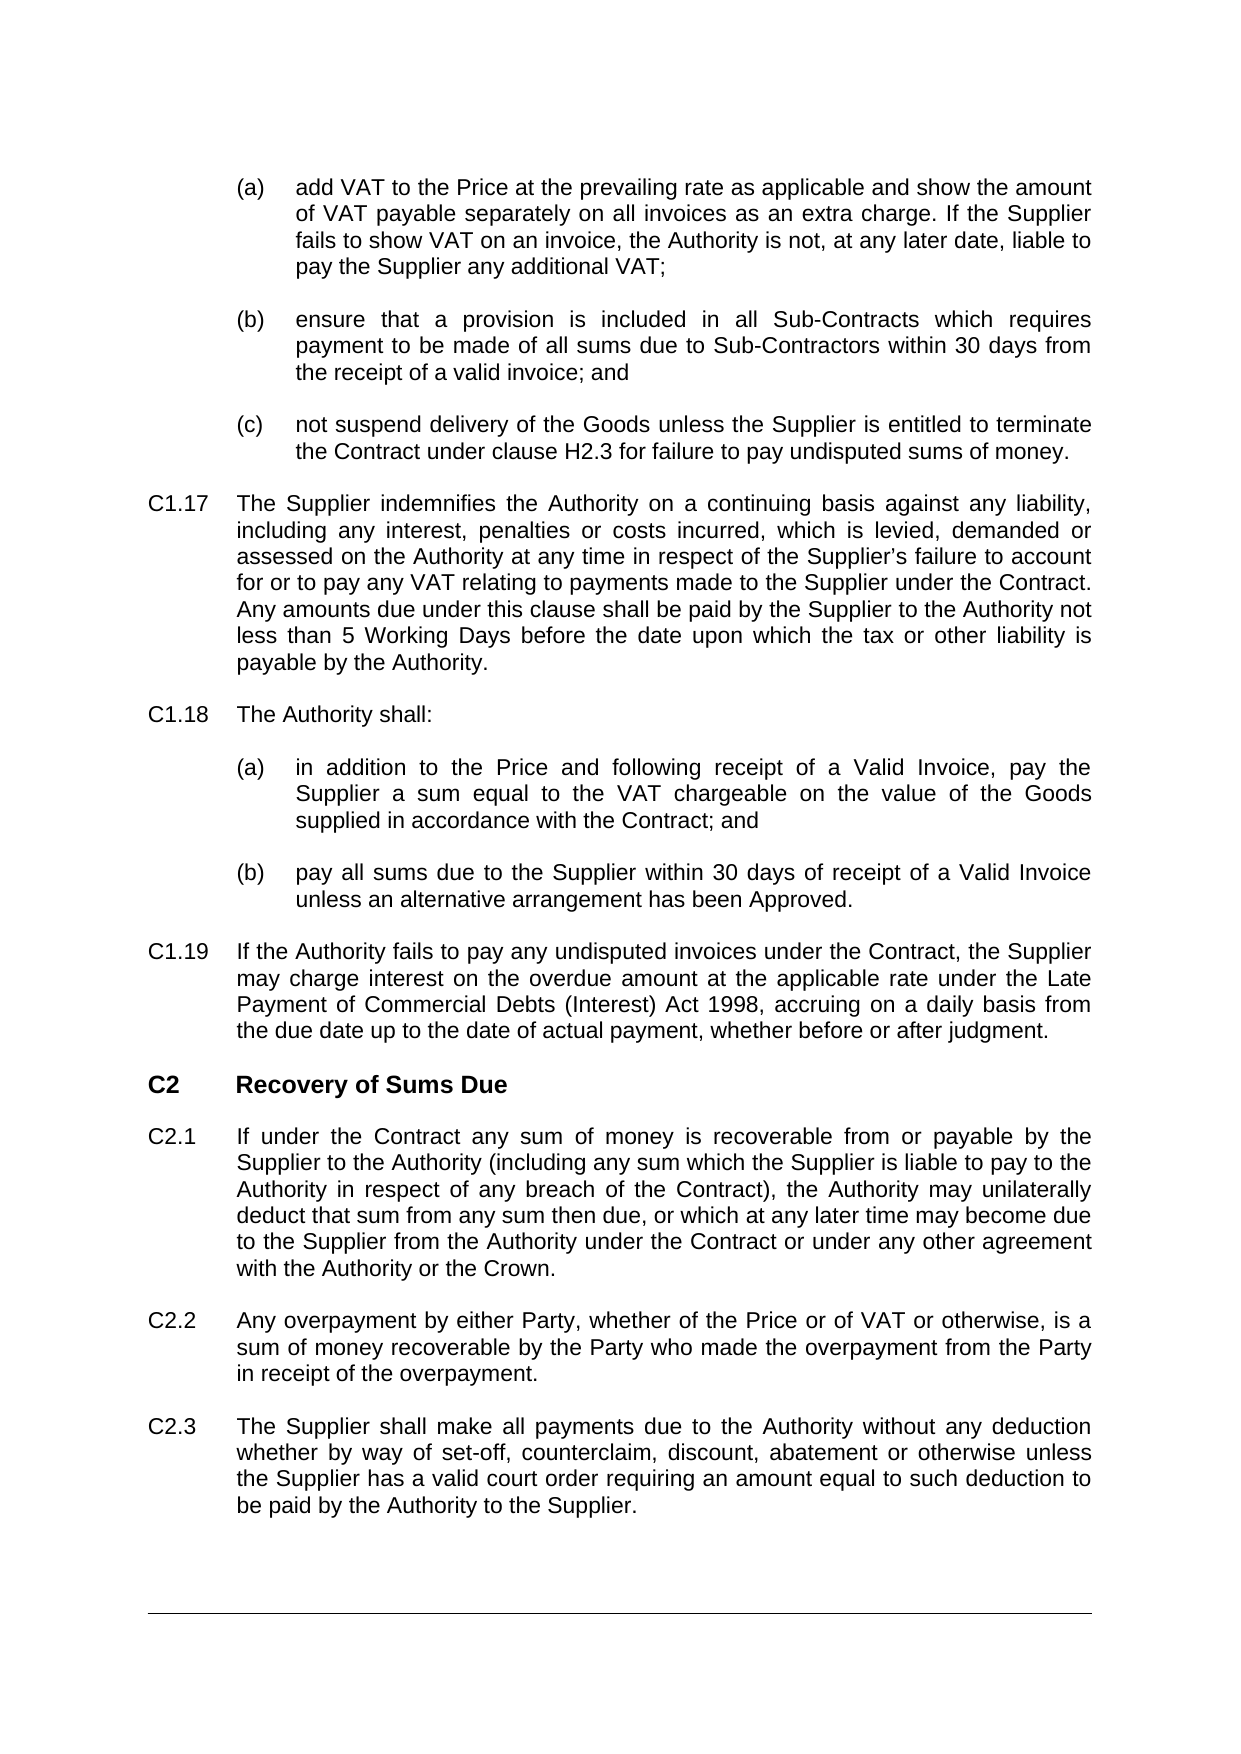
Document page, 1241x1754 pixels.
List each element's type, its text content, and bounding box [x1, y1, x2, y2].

text C1.18 The Authority shall: [148, 701, 1092, 727]
list add VAT to the Price at the prevailing rate as applicable and show the amount of VAT payable separately on all invoices as an extra charge. If the Supplier fails to show VAT on an invoice, the Authority is not, at any later date, liable to pay the Supplier any additional VAT; [236, 174, 1092, 279]
list not suspend delivery of the Goods unless the Supplier is entitled to terminate the Contract under clause H2.3 for failure to pay undisputed sums of money. [236, 411, 1092, 464]
text C2.2 Any overpayment by either Party, whether of the Price or of VAT or otherwise, is a sum of money recoverable by the Party who made the overpayment from the Party in receipt of the overpayment. [148, 1307, 1092, 1386]
text C1.19 If the Authority fails to pay any undisputed invoices under the Contract, the Supplier may charge interest on the overdue amount at the applicable rate under the Late Payment of Commercial Debts (Interest) Act 1998, accruing on a daily basis from the due date up to the date of actual payment, whether before or after judgment. [148, 938, 1092, 1044]
text C2 Recovery of Sums Due [148, 1070, 1092, 1099]
list ensure that a provision is included in all Sub-Contracts which requires payment to be made of all sums due to Sub-Contractors within 30 days from the receipt of a valid invoice; and [236, 306, 1092, 385]
text C2.3 The Supplier shall make all payments due to the Authority without any deduction whether by way of set-off, counterclaim, discount, abatement or otherwise unless the Supplier has a valid court order requiring an amount equal to such deduction to be paid by the Authority to the Supplier. [148, 1413, 1092, 1518]
text C2.1 If under the Contract any sum of money is recoverable from or payable by the Supplier to the Authority (including any sum which the Supplier is liable to pay to the Authority in respect of any breach of the Contract), the Authority may unilaterally deduct that sum from any sum then due, or which at any later time may become due to the Supplier from the Authority under the Contract or under any other agreement with the Authority or the Crown. [148, 1123, 1092, 1281]
list pay all sums due to the Supplier within 30 days of receipt of a Valid Invoice unless an alternative arrangement has been Approved. [236, 859, 1092, 912]
list in addition to the Price and following receipt of a Valid Invoice, pay the Supplier a sum equal to the VAT chargeable on the value of the Goods supplied in accordance with the Contract; and [236, 754, 1092, 833]
text C1.17 The Supplier indemnifies the Authority on a continuing basis against any liability, including any interest, penalties or costs incurred, which is levied, demanded or assessed on the Authority at any time in respect of the Supplier’s failure to account for or to pay any VAT relating to payments made to the Supplier under the Contract. Any amounts due under this clause shall be paid by the Supplier to the Authority not less than 5 Working Days before the date upon which the tax or other liability is payable by the Authority. [148, 490, 1092, 675]
